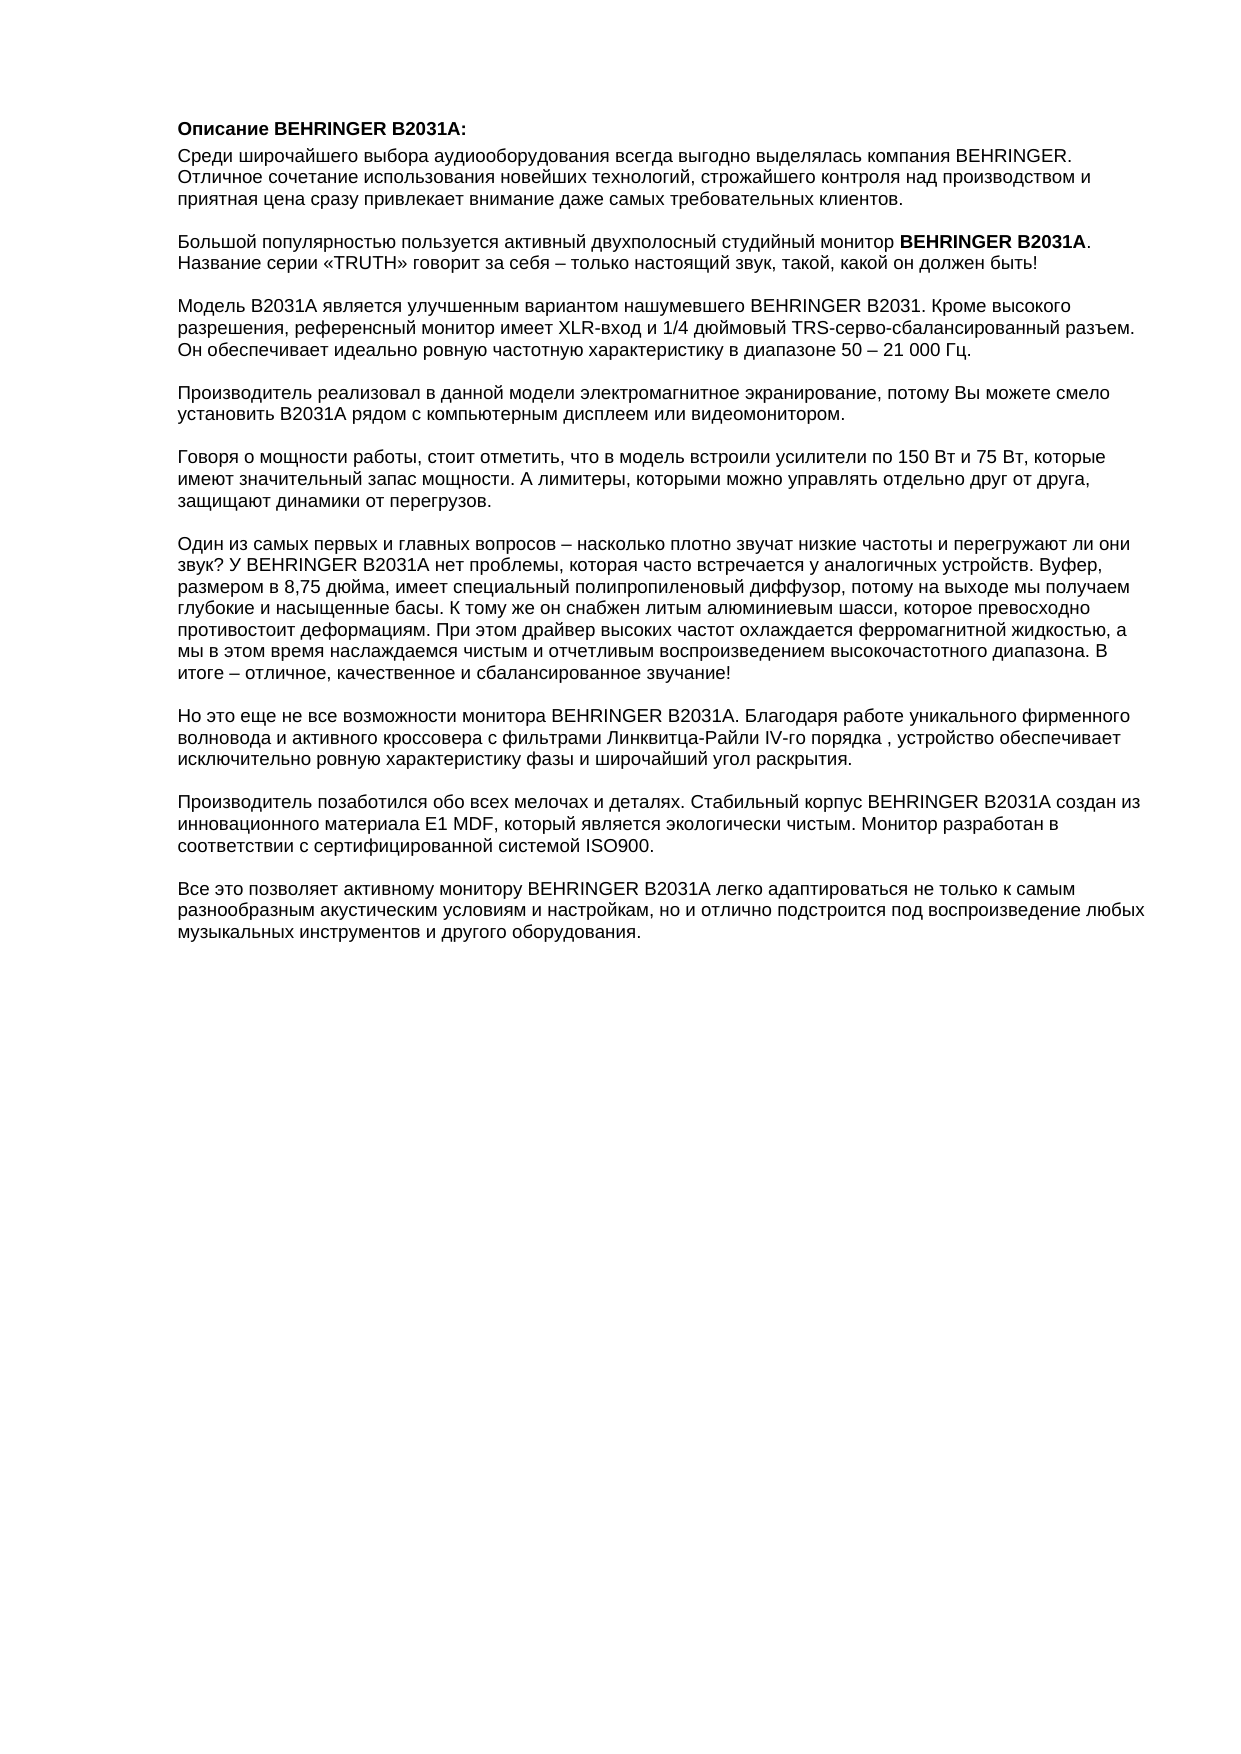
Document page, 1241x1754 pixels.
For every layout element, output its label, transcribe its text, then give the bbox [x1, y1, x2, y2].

text Среди широчайшего выбора аудиооборудования всегда выгодно выделялась компания BEHRINGER. Отличное сочетание использования новейших технологий, строжайшего контроля над производством и приятная цена сразу привлекает внимание даже самых требовательных клиентов. Большой популярностью пользуется активный двухполосный студийный монитор BEHRINGER B2031A. Название серии «TRUTH» говорит за себя – только настоящий звук, такой, какой он должен быть! Модель B2031A является улучшенным вариантом нашумевшего BEHRINGER B2031. Кроме высокого разрешения, референсный монитор имеет XLR-вход и 1/4 дюймовый TRS-серво-сбалансированный разъем. Он обеспечивает идеально ровную частотную характеристику в диапазоне 50 – 21 000 Гц. Производитель реализовал в данной модели электромагнитное экранирование, потому Вы можете смело установить B2031A рядом с компьютерным дисплеем или видеомонитором. Говоря о мощности работы, стоит отметить, что в модель встроили усилители по 150 Вт и 75 Вт, которые имеют значительный запас мощности. А лимитеры, которыми можно управлять отдельно друг от друга, защищают динамики от перегрузов. Один из самых первых и главных вопросов – насколько плотно звучат низкие частоты и перегружают ли они звук? У BEHRINGER B2031A нет проблемы, которая часто встречается у аналогичных устройств. Вуфер, размером в 8,75 дюйма, имеет специальный полипропиленовый диффузор, потому на выходе мы получаем глубокие и насыщенные басы. К тому же он снабжен литым алюминиевым шасси, которое превосходно противостоит деформациям. При этом драйвер высоких частот охлаждается ферромагнитной жидкостью, а мы в этом время наслаждаемся чистым и отчетливым воспроизведением высокочастотного диапазона. В итоге – отличное, качественное и сбалансированное звучание! Но это еще не все возможности монитора BEHRINGER B2031A. Благодаря работе уникального фирменного волновода и активного кроссовера с фильтрами Линквитца-Райли IV-го порядка , устройство обеспечивает исключительно ровную характеристику фазы и широчайший угол раскрытия. Производитель позаботился обо всех мелочах и деталях. Стабильный корпус BEHRINGER B2031A создан из инновационного материала E1 MDF, который является экологически чистым. Монитор разработан в соответствии с сертифицированной системой ISO900. Все это позволяет активному монитору BEHRINGER B2031A легко адаптироваться не только к самым разнообразным акустическим условиям и настройкам, но и отлично подстроится под воспроизведение любых музыкальных инструментов и другого оборудования. [177, 144, 1152, 942]
text Описание BEHRINGER B2031A: [177, 118, 1152, 140]
